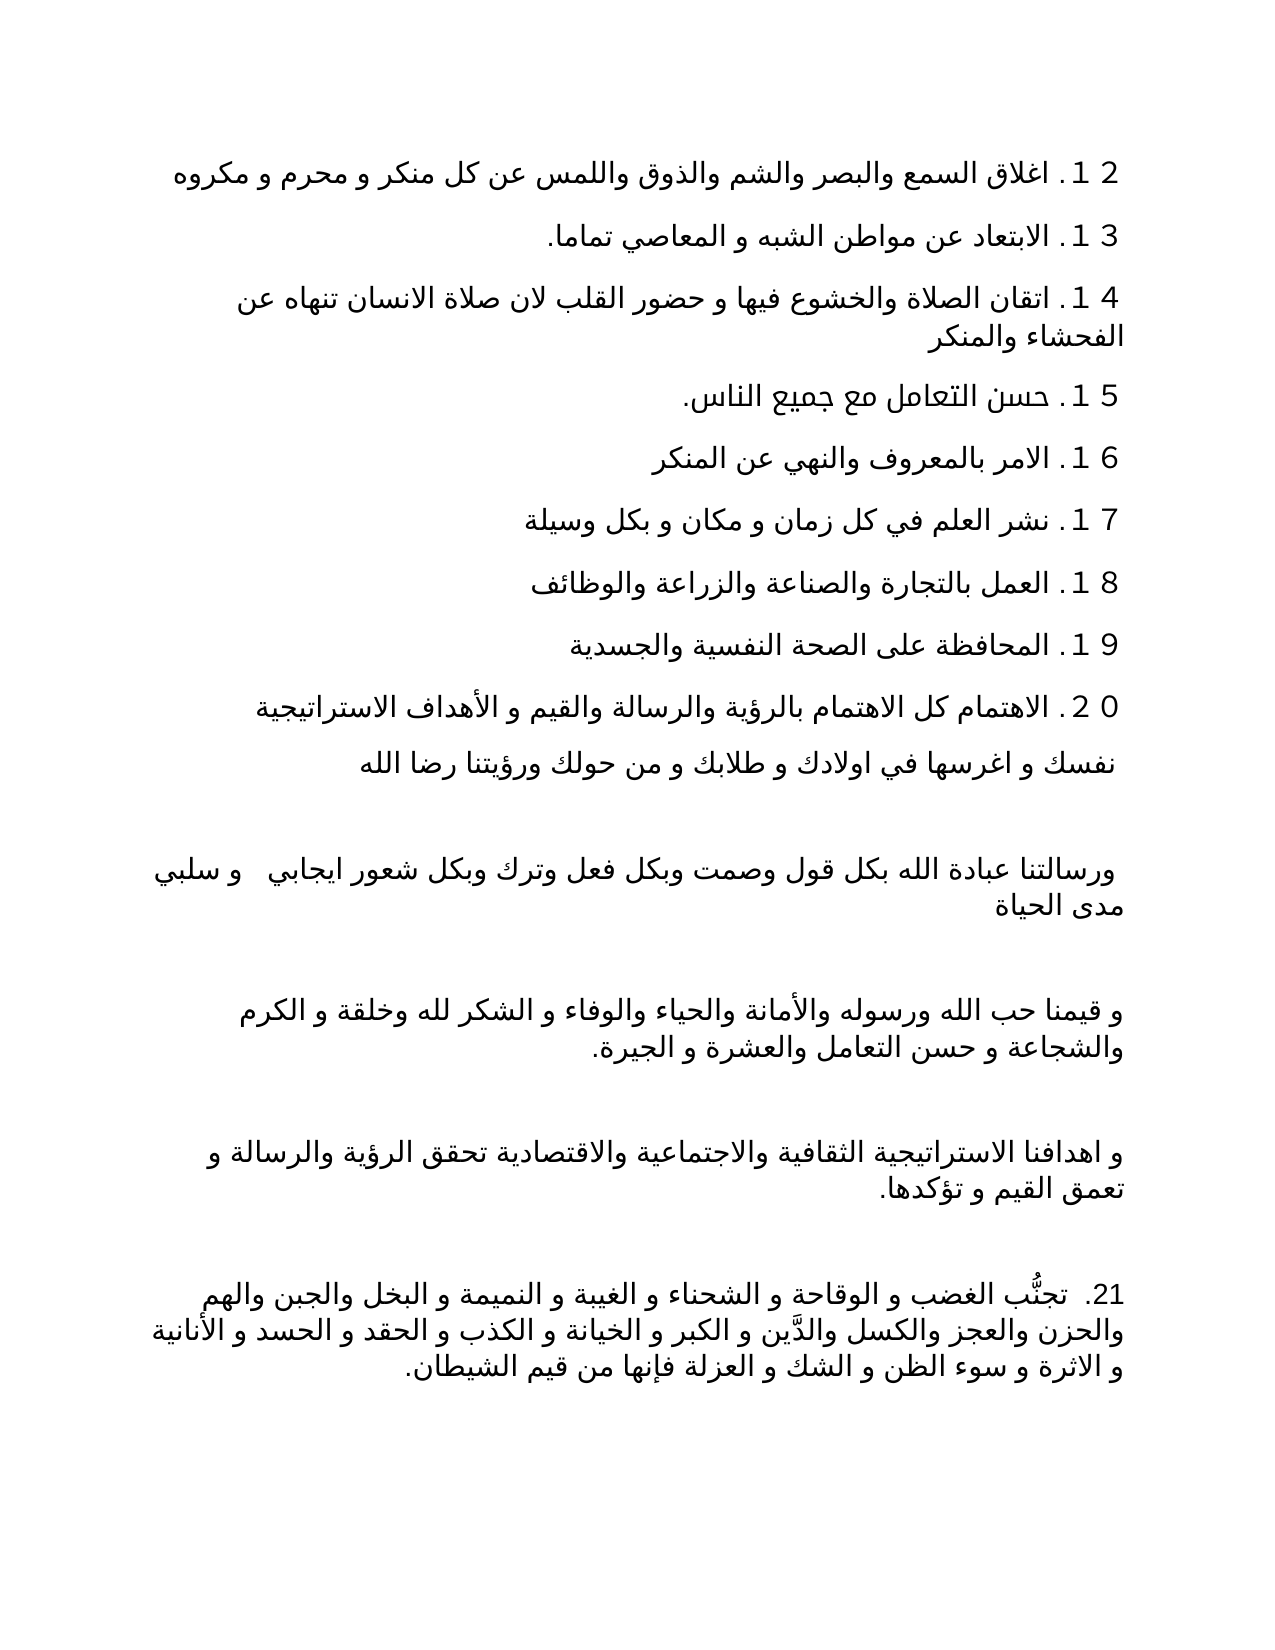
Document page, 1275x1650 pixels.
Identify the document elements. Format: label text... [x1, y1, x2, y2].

text 21. تجنُّب الغضب و الوقاحة و الشحناء و الغيبة و النميمة و البخل والجبن والهم والحزن والعجز والكسل والدَّين و الكبر و الخيانة و الكذب و الحقد و الحسد و الأنانية و الاثرة و سوء الظن و الشك و العزلة فإنها من قيم الشيطان. [150, 1277, 1125, 1383]
text １７. نشر العلم في كل زمان و مكان و بكل وسيلة [150, 497, 1125, 539]
text و قيمنا حب الله ورسوله والأمانة والحياء والوفاء و الشكر لله وخلقة و الكرم والشجاعة و حسن التعامل والعشرة و الجيرة. [150, 993, 1125, 1063]
text １６. الامر بالمعروف والنهي عن المنكر [150, 434, 1125, 477]
text ورسالتنا عبادة الله بكل قول وصمت وبكل فعل وترك وبكل شعور ايجابي و سلبي مدى الحياة [150, 852, 1125, 921]
text １８. العمل بالتجارة والصناعة والزراعة والوظائف [150, 559, 1125, 601]
text نفسك و اغرسها في اولادك و طلابك و من حولك ورؤيتنا رضا الله [150, 746, 1125, 779]
text １９. المحافظة على الصحة النفسية والجسدية [150, 621, 1125, 664]
text ２０. الاهتمام كل الاهتمام بالرؤية والرسالة والقيم و الأهداف الاستراتيجية [150, 684, 1125, 726]
text １５. حسن التعامل مع جميع الناس. [150, 372, 1125, 414]
text １２. اغلاق السمع والبصر والشم والذوق واللمس عن كل منكر و محرم و مكروه [150, 150, 1125, 192]
text و اهدافنا الاستراتيجية الثقافية والاجتماعية والاقتصادية تحقق الرؤية والرسالة و تعمق القيم و تؤكدها. [150, 1135, 1125, 1205]
text １４. اتقان الصلاة والخشوع ‏‎فيها و حضور القلب لان صلاة الانسان تنهاه عن الفحشاء والمنكر [150, 274, 1125, 353]
text １３. الابتعاد عن مواطن الشبه و المعاصي تماما. [150, 212, 1125, 254]
